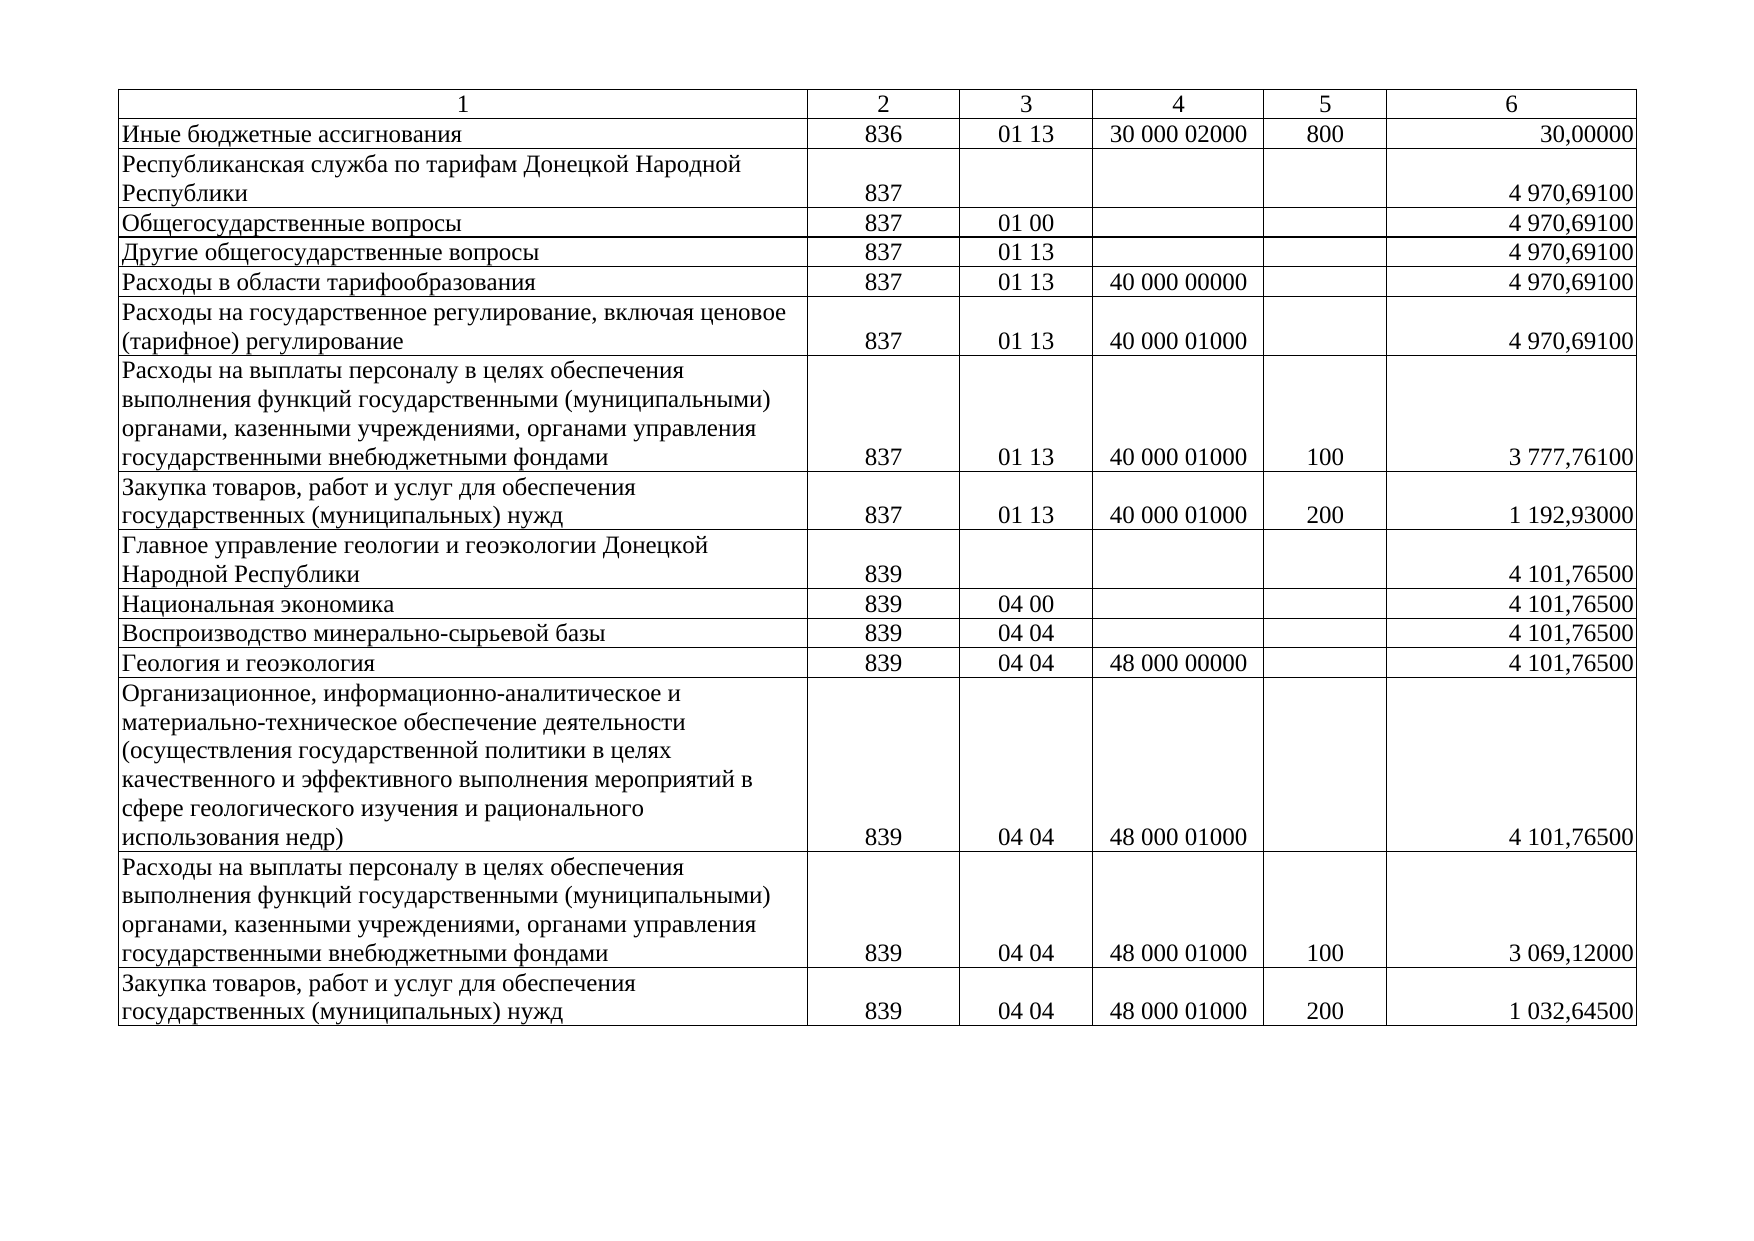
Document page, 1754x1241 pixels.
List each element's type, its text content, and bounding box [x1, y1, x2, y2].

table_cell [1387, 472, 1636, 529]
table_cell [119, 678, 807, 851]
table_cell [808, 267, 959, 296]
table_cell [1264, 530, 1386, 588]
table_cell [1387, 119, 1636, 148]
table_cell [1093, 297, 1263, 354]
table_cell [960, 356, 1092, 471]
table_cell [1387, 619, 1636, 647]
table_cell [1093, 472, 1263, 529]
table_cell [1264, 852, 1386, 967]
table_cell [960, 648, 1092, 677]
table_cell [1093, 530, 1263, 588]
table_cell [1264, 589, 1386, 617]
table_header 2 [808, 90, 959, 118]
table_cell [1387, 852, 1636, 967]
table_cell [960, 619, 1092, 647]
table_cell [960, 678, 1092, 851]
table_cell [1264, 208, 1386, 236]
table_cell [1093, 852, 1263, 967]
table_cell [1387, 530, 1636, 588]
table_header 1 [119, 90, 807, 118]
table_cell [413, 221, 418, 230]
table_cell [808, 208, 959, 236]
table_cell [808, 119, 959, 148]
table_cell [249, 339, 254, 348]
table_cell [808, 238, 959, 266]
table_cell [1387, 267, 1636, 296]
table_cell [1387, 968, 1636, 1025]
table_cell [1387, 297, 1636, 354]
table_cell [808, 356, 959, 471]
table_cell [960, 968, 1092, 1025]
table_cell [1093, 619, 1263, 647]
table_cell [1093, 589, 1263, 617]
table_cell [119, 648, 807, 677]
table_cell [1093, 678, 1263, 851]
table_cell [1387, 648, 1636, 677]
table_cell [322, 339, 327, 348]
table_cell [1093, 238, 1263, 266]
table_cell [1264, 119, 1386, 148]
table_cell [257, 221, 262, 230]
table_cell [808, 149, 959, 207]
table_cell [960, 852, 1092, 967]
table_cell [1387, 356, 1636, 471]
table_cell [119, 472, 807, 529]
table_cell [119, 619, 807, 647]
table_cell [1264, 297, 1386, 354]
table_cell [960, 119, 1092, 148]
table_header 5 [1264, 90, 1386, 118]
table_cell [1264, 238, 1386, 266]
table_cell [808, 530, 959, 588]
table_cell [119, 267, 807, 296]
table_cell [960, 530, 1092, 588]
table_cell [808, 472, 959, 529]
table_header 6 [1387, 90, 1636, 118]
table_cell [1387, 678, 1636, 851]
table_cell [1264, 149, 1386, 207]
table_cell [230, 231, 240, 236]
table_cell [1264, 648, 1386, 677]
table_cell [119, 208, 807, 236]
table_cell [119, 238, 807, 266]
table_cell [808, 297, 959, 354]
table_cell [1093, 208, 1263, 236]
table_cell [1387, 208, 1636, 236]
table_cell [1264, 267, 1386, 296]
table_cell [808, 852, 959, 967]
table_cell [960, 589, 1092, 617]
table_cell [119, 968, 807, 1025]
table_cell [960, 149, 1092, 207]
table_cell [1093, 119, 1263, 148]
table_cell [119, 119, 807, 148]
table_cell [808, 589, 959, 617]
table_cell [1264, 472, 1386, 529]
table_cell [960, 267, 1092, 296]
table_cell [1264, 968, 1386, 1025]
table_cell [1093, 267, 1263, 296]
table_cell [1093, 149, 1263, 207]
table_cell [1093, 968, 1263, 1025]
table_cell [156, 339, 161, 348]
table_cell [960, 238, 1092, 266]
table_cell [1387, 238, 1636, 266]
table_header 4 [1093, 90, 1263, 118]
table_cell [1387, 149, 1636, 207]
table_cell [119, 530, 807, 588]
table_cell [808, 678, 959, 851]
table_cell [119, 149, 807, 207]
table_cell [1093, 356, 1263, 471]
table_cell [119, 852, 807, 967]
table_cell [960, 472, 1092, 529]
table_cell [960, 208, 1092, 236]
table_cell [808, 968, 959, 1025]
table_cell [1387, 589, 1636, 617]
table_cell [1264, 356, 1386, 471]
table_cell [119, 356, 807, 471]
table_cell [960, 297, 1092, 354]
table_header 3 [960, 90, 1092, 118]
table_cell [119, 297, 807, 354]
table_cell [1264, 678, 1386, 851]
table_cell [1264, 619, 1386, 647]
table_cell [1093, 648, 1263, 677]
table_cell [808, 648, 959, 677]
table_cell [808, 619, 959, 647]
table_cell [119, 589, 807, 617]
